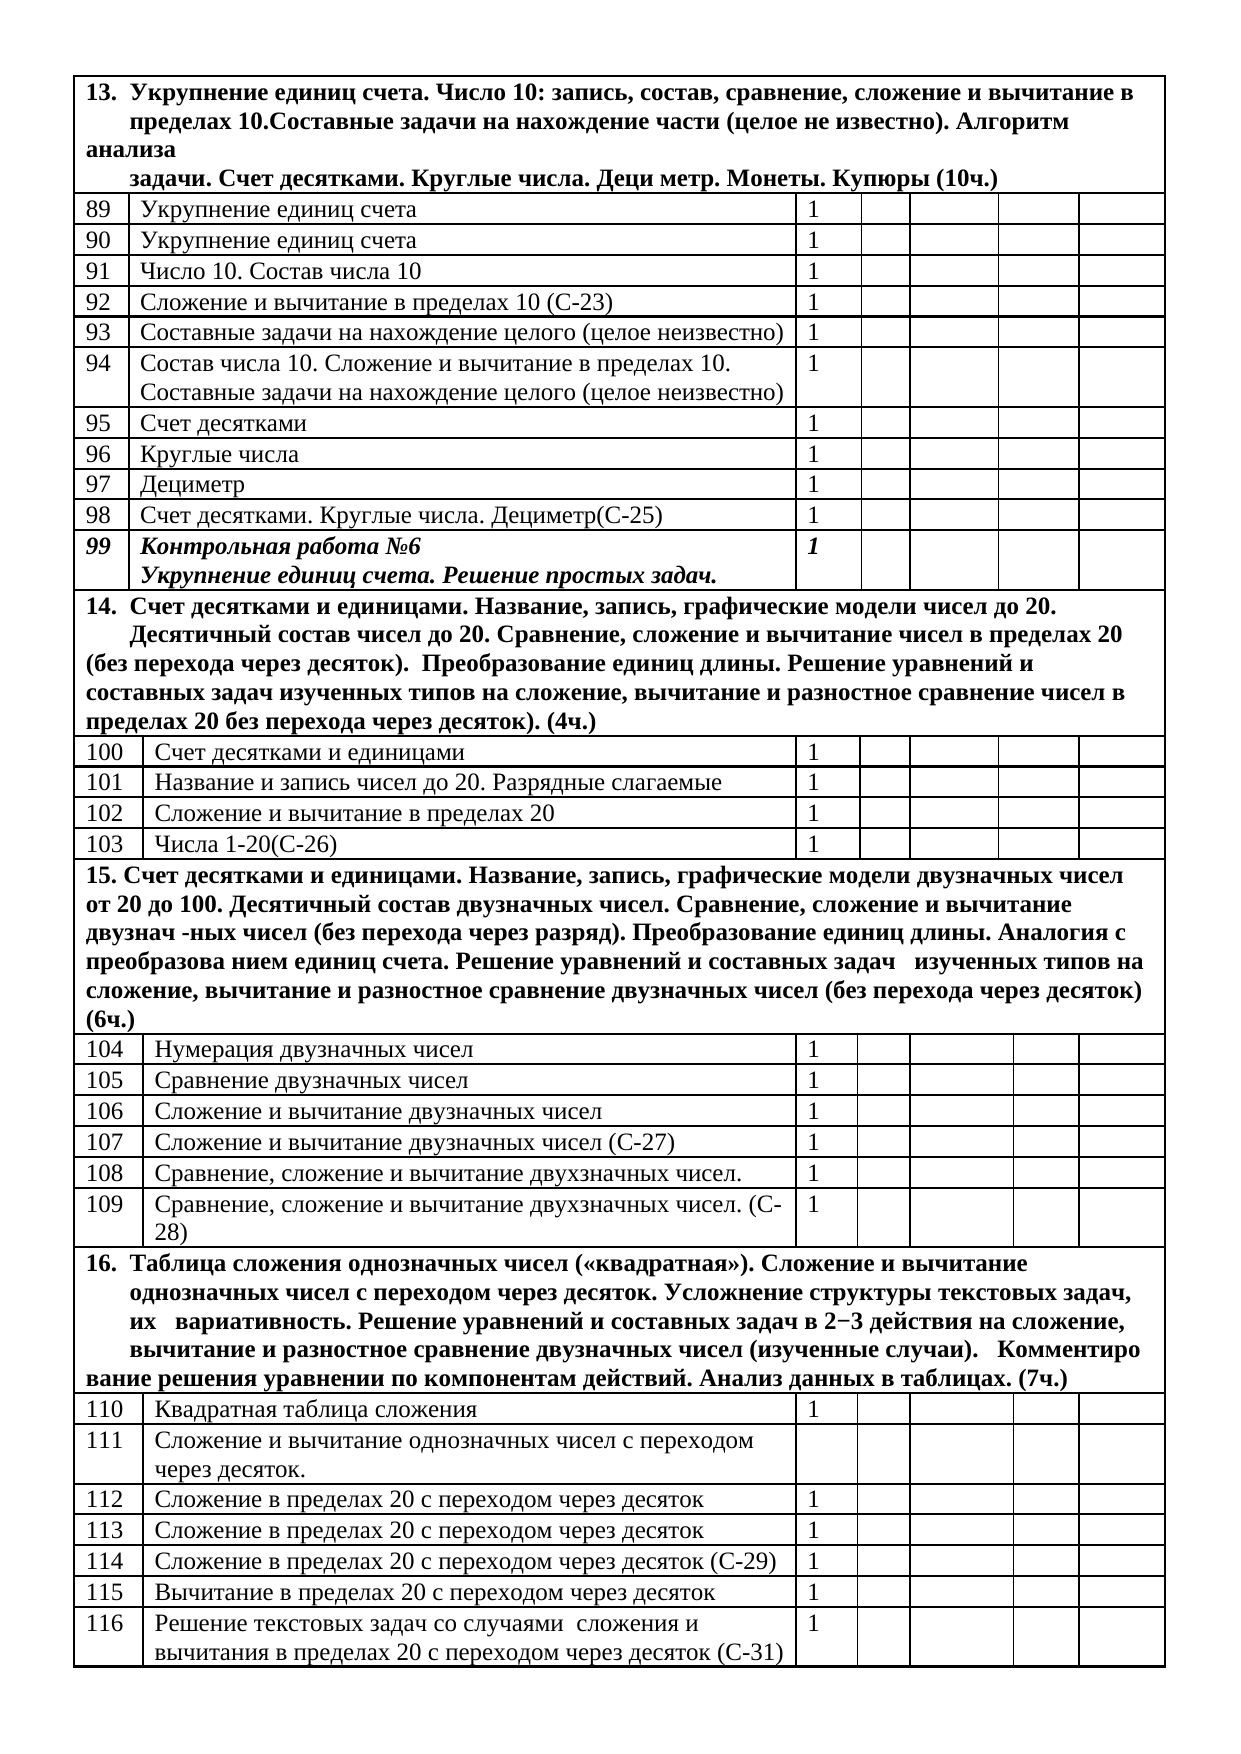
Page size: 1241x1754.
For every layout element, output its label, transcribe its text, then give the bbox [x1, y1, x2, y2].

table_cell [858, 1189, 909, 1246]
table_cell [862, 408, 909, 437]
table_cell [1014, 1546, 1078, 1575]
table_cell [862, 531, 909, 589]
table_cell [999, 225, 1078, 254]
table_cell Круглые числа [130, 439, 795, 467]
table_cell 91 [75, 256, 128, 284]
table_cell [911, 829, 998, 858]
table_cell [1080, 225, 1164, 254]
table_cell 1 [797, 500, 861, 529]
table_cell 113 [75, 1515, 142, 1544]
table_cell 1 [797, 1608, 857, 1665]
table_cell [911, 256, 998, 284]
table_cell 1 [797, 1485, 857, 1513]
table_cell [911, 1608, 1013, 1665]
table_cell 1 [797, 318, 861, 346]
table_cell [1014, 1158, 1078, 1187]
table_cell 110 [75, 1394, 142, 1423]
table_cell Укрупнение единиц счета [130, 194, 795, 223]
table_cell 1 [797, 1127, 857, 1156]
table_cell [858, 1158, 909, 1187]
table_cell Сложение и вычитание однозначных чисел с переходом через десяток. [144, 1425, 795, 1482]
table_cell [1080, 1096, 1164, 1125]
table_cell [999, 439, 1078, 467]
table_cell [858, 1096, 909, 1125]
table_cell [911, 1096, 1013, 1125]
table_cell Сложение в пределах 20 с переходом через десяток [144, 1515, 795, 1544]
table_cell [858, 1127, 909, 1156]
table_cell [911, 737, 998, 765]
table_cell [1080, 439, 1164, 467]
table_cell [1080, 348, 1164, 406]
table_cell [1014, 1394, 1078, 1423]
table_cell [1080, 1065, 1164, 1094]
table_cell [999, 194, 1078, 223]
table_cell [858, 1577, 909, 1606]
table_cell [862, 287, 909, 315]
table_cell 93 [75, 318, 128, 346]
table_cell Счет десятками [130, 408, 795, 437]
table_cell 1 [797, 348, 861, 406]
table_cell 15. Счет десятками и единицами. Название, запись, графические модели двузначных чисел от 20 до 100. Десятичный состав двузначных чисел. Сравнение, сложение и вычитание двузнач -ных чисел (без перехода через разряд). Преобразование единиц длины. Аналогия с преобразова нием единиц счета. Решение уравнений и составных задач изученных типов на сложение, вычитание и разностное сравнение двузначных чисел (без перехода через десяток)(6ч.) [75, 860, 1164, 1032]
table_cell [1080, 194, 1164, 223]
table_cell [999, 318, 1078, 346]
table_cell Решение текстовых задач со случаями сложения и вычитания в пределах 20 с переходом через десяток (С-31) [144, 1608, 795, 1665]
table_cell 100 [75, 737, 142, 765]
table_cell [862, 470, 909, 498]
table_cell 112 [75, 1485, 142, 1513]
table_cell [999, 348, 1078, 406]
table_cell [999, 531, 1078, 589]
table_cell [911, 1158, 1013, 1187]
table_cell [911, 287, 998, 315]
table_cell Сравнение, сложение и вычитание двухзначных чисел. [144, 1158, 795, 1187]
table_cell [1080, 470, 1164, 498]
table_cell [858, 1065, 909, 1094]
table_cell 14. Счет десятками и единицами. Название, запись, графические модели чисел до 20. Десятичный состав чисел до 20. Сравнение, сложение и вычитание чисел в пределах 20 (без перехода через десяток). Преобразование единиц длины. Решение уравнений и составных задач изученных типов на сложение, вычитание и разностное сравнение чисел в пределах 20 без перехода через десяток). (4ч.) [75, 591, 1164, 734]
table_cell 115 [75, 1577, 142, 1606]
table_cell [797, 1425, 857, 1482]
table_cell [911, 318, 998, 346]
table_cell [858, 1485, 909, 1513]
table_cell [1080, 1127, 1164, 1156]
table_cell [1080, 287, 1164, 315]
table_cell [1014, 1608, 1078, 1665]
table_cell Укрупнение единиц счета [130, 225, 795, 254]
table_cell [911, 798, 998, 827]
table_cell [1014, 1515, 1078, 1544]
table_cell 101 [75, 768, 142, 796]
table_cell [999, 737, 1078, 765]
table_cell [862, 194, 909, 223]
table_cell [999, 768, 1078, 796]
table_cell Дециметр [130, 470, 795, 498]
table_cell 97 [75, 470, 128, 498]
table_cell 106 [75, 1096, 142, 1125]
table_cell 1 [797, 439, 861, 467]
table_cell Сложение и вычитание в пределах 20 [144, 798, 795, 827]
table_cell [858, 1035, 909, 1063]
table_cell [858, 1394, 909, 1423]
table_cell Название и запись чисел до 20. Разрядные слагаемые [144, 768, 795, 796]
table_cell Сравнение, сложение и вычитание двухзначных чисел. (С-28) [144, 1189, 795, 1246]
table_cell Составные задачи на нахождение целого (целое неизвестно) [130, 318, 795, 346]
table_cell [861, 737, 909, 765]
table_cell Сложение и вычитание двузначных чисел [144, 1096, 795, 1125]
table_cell [1080, 737, 1164, 765]
table_cell [911, 1127, 1013, 1156]
table_cell Нумерация двузначных чисел [144, 1035, 795, 1063]
table_cell [1080, 1394, 1164, 1423]
table_cell [911, 1546, 1013, 1575]
table_cell 1 [797, 829, 859, 858]
table_cell [999, 500, 1078, 529]
table_cell [1014, 1035, 1078, 1063]
table_cell [1080, 500, 1164, 529]
table_cell 1 [797, 470, 861, 498]
table_cell [858, 1515, 909, 1544]
table_cell [861, 829, 909, 858]
table_cell [1080, 829, 1164, 858]
table_cell 111 [75, 1425, 142, 1482]
table_cell [1080, 1158, 1164, 1187]
table_cell [861, 798, 909, 827]
table_cell 1 [797, 768, 859, 796]
table_cell 94 [75, 348, 128, 406]
table_cell [911, 531, 998, 589]
table_cell [911, 470, 998, 498]
table_cell 1 [797, 408, 861, 437]
table_cell 109 [75, 1189, 142, 1246]
table_cell Сравнение двузначных чисел [144, 1065, 795, 1094]
table_cell [911, 408, 998, 437]
table_cell 1 [797, 737, 859, 765]
table_cell 1 [797, 1065, 857, 1094]
table_cell Счет десятками. Круглые числа. Дециметр(С-25) [130, 500, 795, 529]
table_cell Числа 1-20(С-26) [144, 829, 795, 858]
table_cell [862, 256, 909, 284]
table_cell 1 [797, 1394, 857, 1423]
table_cell [911, 1035, 1013, 1063]
table_cell Контрольная работа №6 Укрупнение единиц счета. Решение простых задач. [130, 531, 795, 589]
table_cell 1 [797, 1096, 857, 1125]
table_cell Сложение и вычитание двузначных чисел (С-27) [144, 1127, 795, 1156]
table_cell 1 [797, 1577, 857, 1606]
table_cell [911, 768, 998, 796]
table_cell [1080, 768, 1164, 796]
table_cell Счет десятками и единицами [144, 737, 795, 765]
table_cell [911, 1515, 1013, 1544]
table_cell [1014, 1485, 1078, 1513]
table_cell [1014, 1127, 1078, 1156]
table_cell 1 [797, 1546, 857, 1575]
table_cell 89 [75, 194, 128, 223]
table_cell Состав числа 10. Сложение и вычитание в пределах 10. Составные задачи на нахождение целого (целое неизвестно) [130, 348, 795, 406]
table_cell Сложение в пределах 20 с переходом через десяток (С-29) [144, 1546, 795, 1575]
table_cell [1014, 1577, 1078, 1606]
table_cell 16. Таблица сложения однозначных чисел («квадратная»). Сложение и вычитание однозначных чисел с переходом через десяток. Усложнение структуры текстовых задач, их вариативность. Решение уравнений и составных задач в 2−3 действия на сложение, вычитание и разностное сравнение двузначных чисел (изученные случаи). Комментиро вание решения уравнении по компонентам действий. Анализ данных в таблицах. (7ч.) [75, 1248, 1164, 1392]
table_cell 105 [75, 1065, 142, 1094]
table_cell 13. Укрупнение единиц счета. Число 10: запись, состав, сравнение, сложение и вычитание в пределах 10.Составные задачи на нахождение части (целое не известно). Алгоритм анализа задачи. Счет десятками. Круглые числа. Деци метр. Монеты. Купюры (10ч.) [75, 77, 1164, 192]
table_cell 92 [75, 287, 128, 315]
table_cell [911, 1394, 1013, 1423]
table_cell 103 [75, 829, 142, 858]
table_cell [858, 1546, 909, 1575]
table_cell [1014, 1096, 1078, 1125]
table_cell [862, 225, 909, 254]
table_cell 1 [797, 1515, 857, 1544]
table_cell [911, 348, 998, 406]
table_cell 90 [75, 225, 128, 254]
table_cell [862, 439, 909, 467]
table_cell 102 [75, 798, 142, 827]
table_cell [999, 408, 1078, 437]
table_cell [911, 1577, 1013, 1606]
table_cell [1080, 408, 1164, 437]
table_cell [911, 1485, 1013, 1513]
table_cell [1080, 1546, 1164, 1575]
table_cell [1080, 256, 1164, 284]
table_cell [911, 500, 998, 529]
table_cell [1014, 1425, 1078, 1482]
table_cell 116 [75, 1608, 142, 1665]
table_cell [911, 1425, 1013, 1482]
table_cell 1 [797, 1035, 857, 1063]
table_cell 96 [75, 439, 128, 467]
table_cell 1 [797, 1189, 857, 1246]
table_cell 1 [797, 256, 861, 284]
table_cell [858, 1425, 909, 1482]
table_cell Число 10. Состав числа 10 [130, 256, 795, 284]
table_cell [999, 256, 1078, 284]
table_cell [858, 1608, 909, 1665]
table_cell [911, 194, 998, 223]
table_cell [1080, 1485, 1164, 1513]
table_cell [911, 439, 998, 467]
table_cell [911, 225, 998, 254]
table_cell [1080, 318, 1164, 346]
table_cell [862, 318, 909, 346]
table_cell 104 [75, 1035, 142, 1063]
table_cell Сложение в пределах 20 с переходом через десяток [144, 1485, 795, 1513]
table_cell 1 [797, 287, 861, 315]
table_cell 114 [75, 1546, 142, 1575]
table_cell 98 [75, 500, 128, 529]
table_cell [1080, 1189, 1164, 1246]
table_cell [1080, 1425, 1164, 1482]
table_cell Квадратная таблица сложения [144, 1394, 795, 1423]
table_cell 99 [75, 531, 128, 589]
table_cell [1080, 1577, 1164, 1606]
table_cell [1014, 1065, 1078, 1094]
table_cell [999, 470, 1078, 498]
table_cell [861, 768, 909, 796]
table_cell [1080, 1035, 1164, 1063]
table_cell [911, 1189, 1013, 1246]
table_cell 107 [75, 1127, 142, 1156]
table_cell [1014, 1189, 1078, 1246]
table_cell [862, 348, 909, 406]
table_cell 95 [75, 408, 128, 437]
table_cell [999, 798, 1078, 827]
table_cell Вычитание в пределах 20 с переходом через десяток [144, 1577, 795, 1606]
table_cell 1 [797, 1158, 857, 1187]
table_cell 1 [797, 225, 861, 254]
table_cell [1080, 1515, 1164, 1544]
table_cell Сложение и вычитание в пределах 10 (С-23) [130, 287, 795, 315]
table_cell [1080, 1608, 1164, 1665]
table_cell [999, 829, 1078, 858]
table_cell [1080, 531, 1164, 589]
table_cell 1 [797, 194, 861, 223]
table_cell [911, 1065, 1013, 1094]
table_cell [999, 287, 1078, 315]
table_cell [862, 500, 909, 529]
table_cell [1080, 798, 1164, 827]
table_cell 108 [75, 1158, 142, 1187]
table_cell 1 [797, 531, 861, 589]
table_cell 1 [797, 798, 859, 827]
